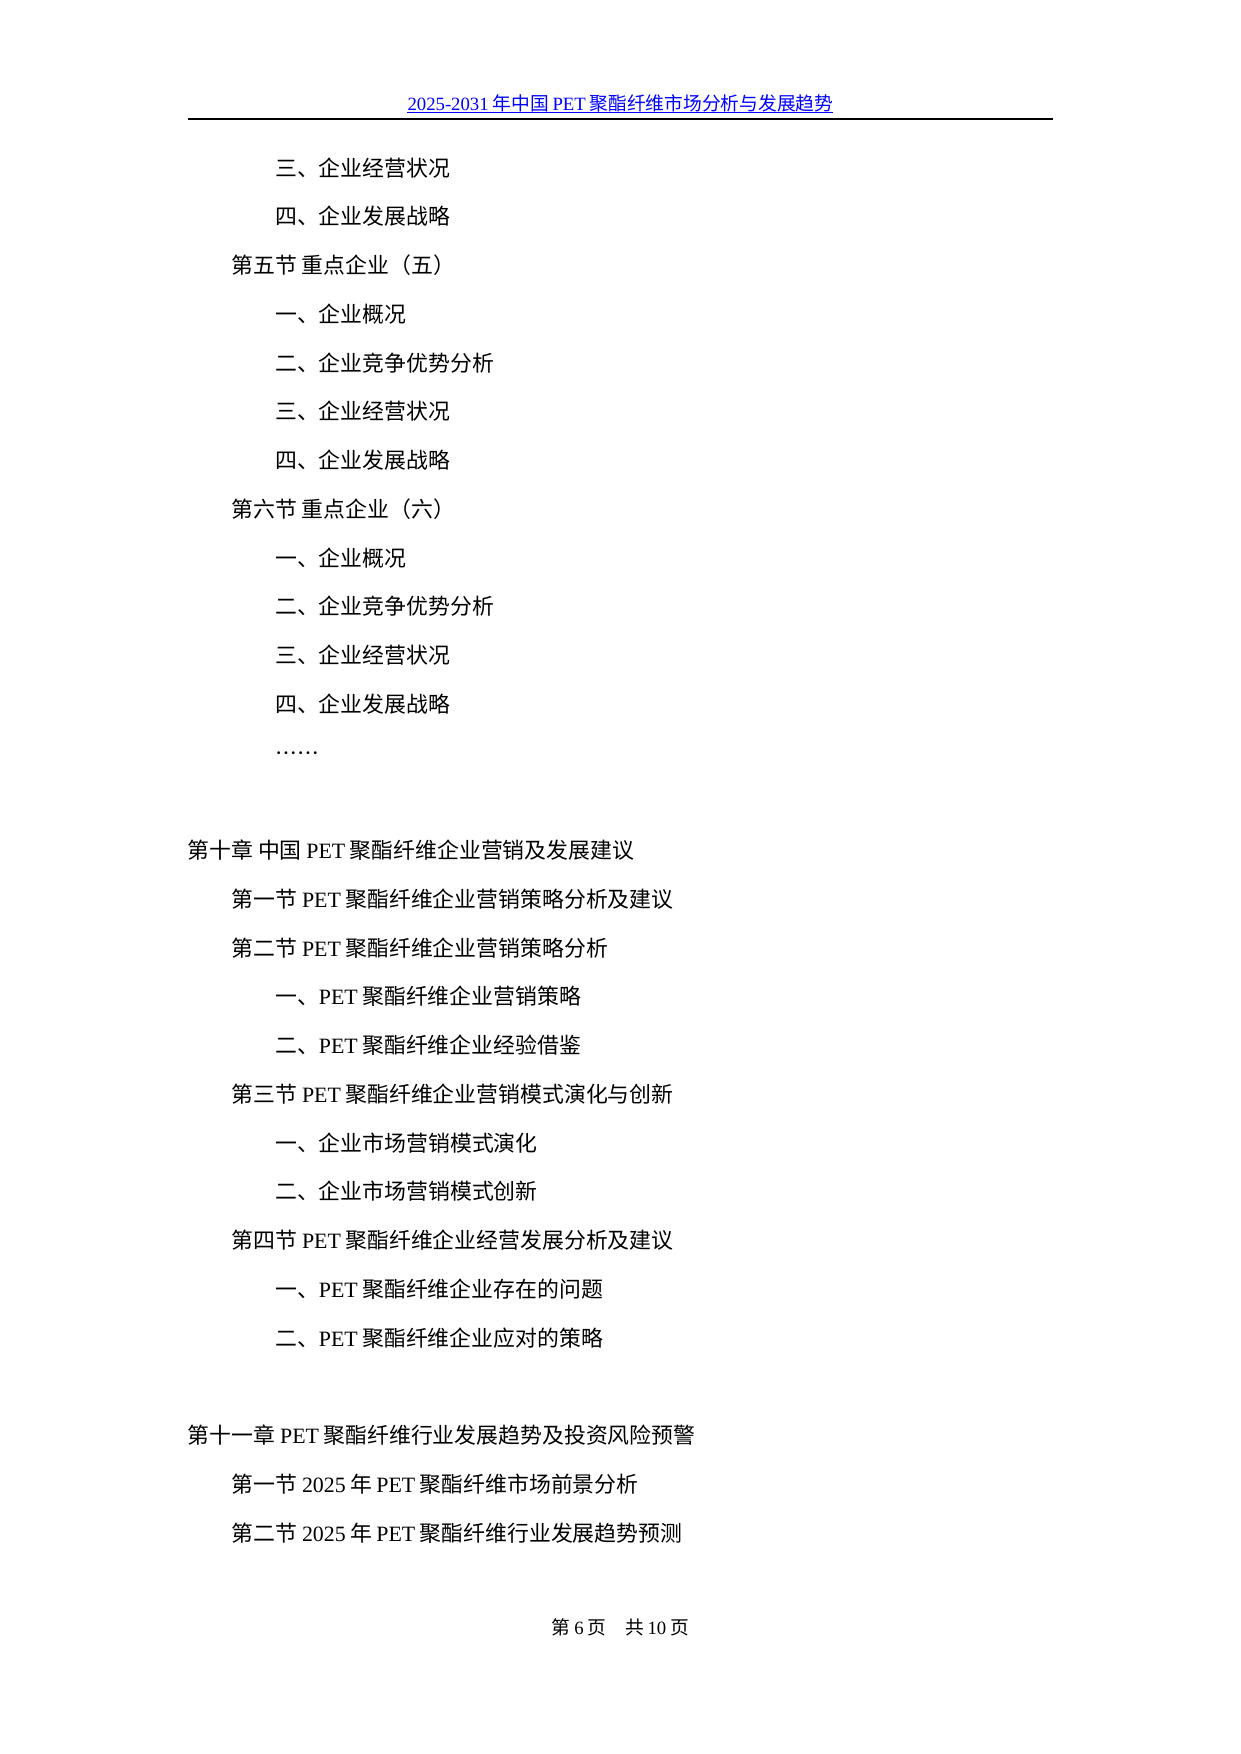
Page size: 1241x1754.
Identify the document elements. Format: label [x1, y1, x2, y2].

text [187, 150, 1053, 1548]
